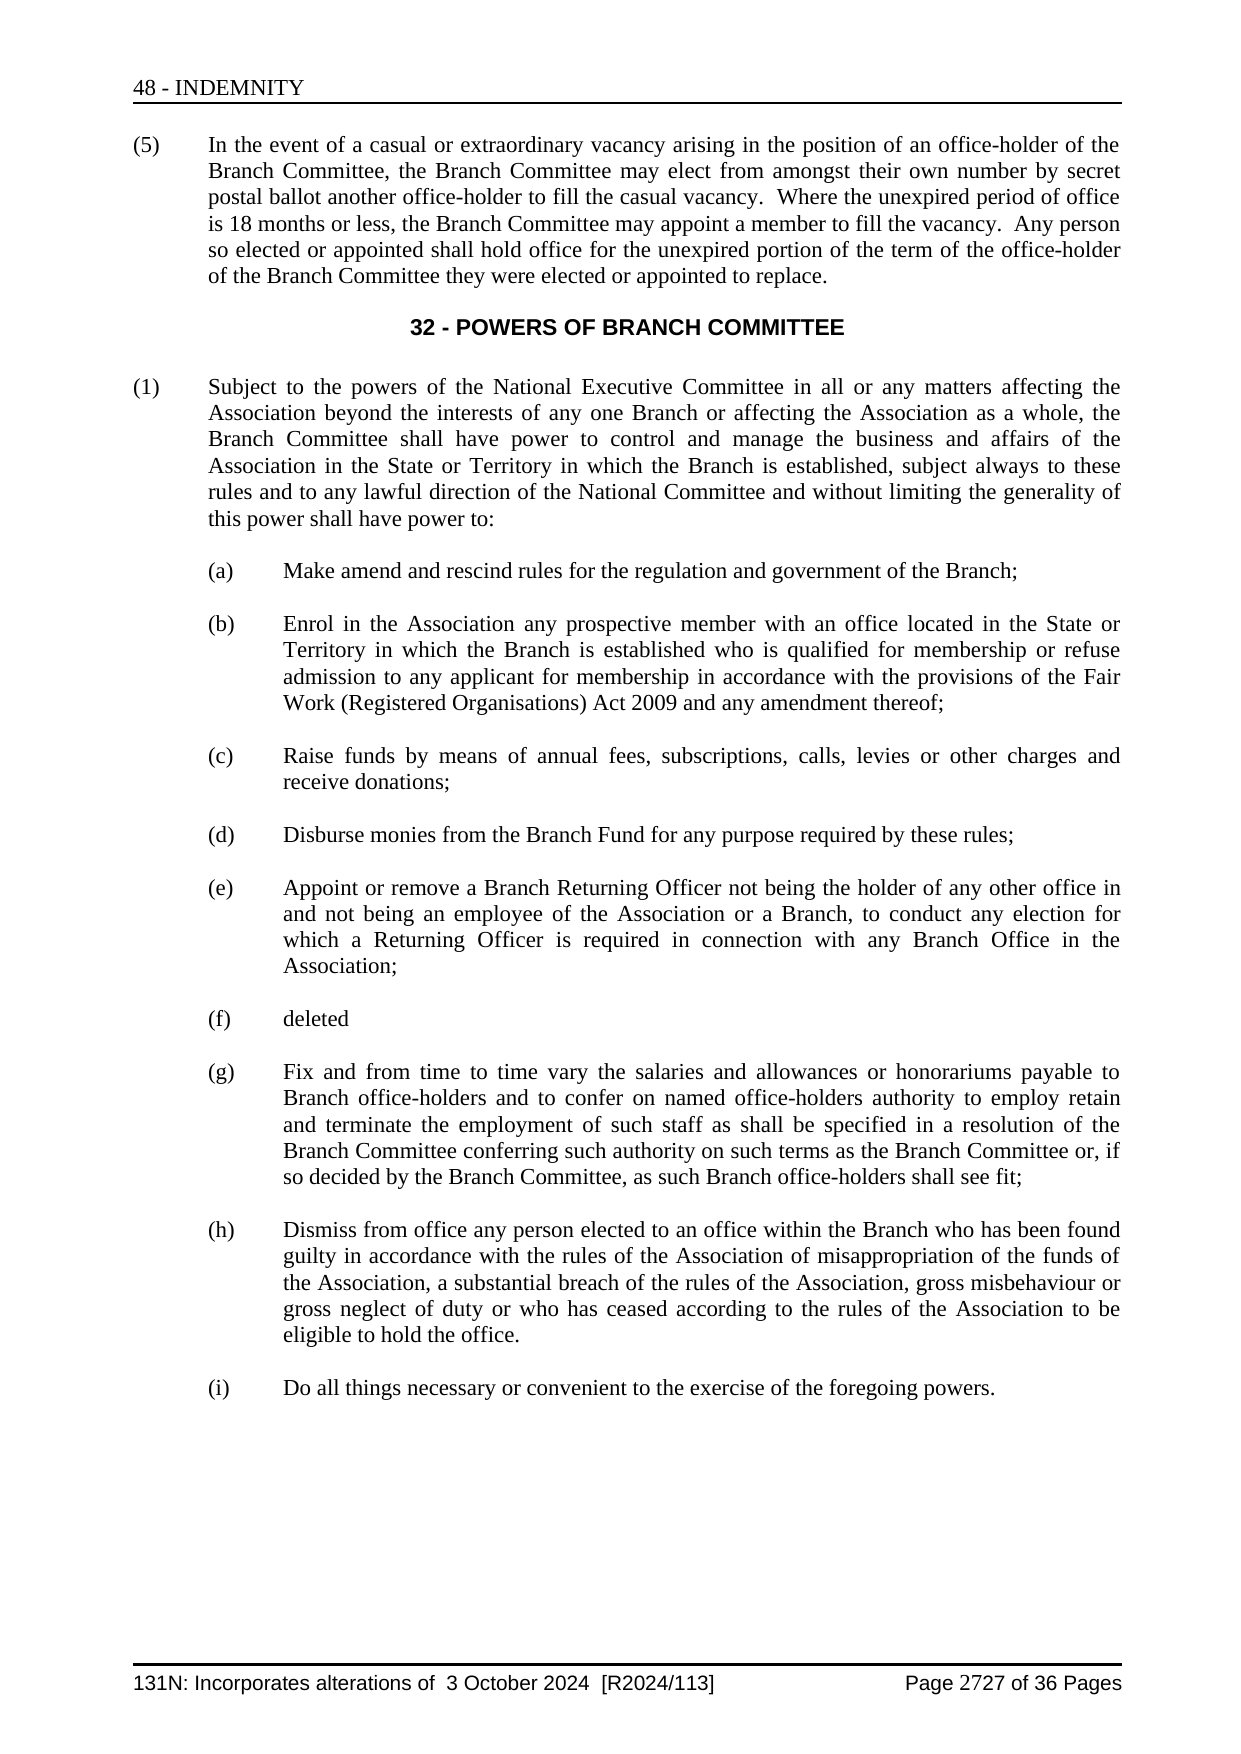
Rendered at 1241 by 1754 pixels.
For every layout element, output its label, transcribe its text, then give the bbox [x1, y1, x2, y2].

text (1) Subject to the powers of the National Executive Committee in all or any matters affecting the Association beyond the interests of any one Branch or affecting the Association as a whole, the Branch Committee shall have power to control and manage the business and affairs of the Association in the State or Territory in which the Branch is established, subject always to these rules and to any lawful direction of the National Committee and without limiting the generality of this power shall have power to: [133, 373, 1122, 531]
subtitle 32 - POWERS OF BRANCH COMMITTEE [133, 314, 1122, 340]
text (h) Dismiss from office any person elected to an office within the Branch who has been found guilty in accordance with the rules of the Association of misappropriation of the funds of the Association, a substantial breach of the rules of the Association, gross misbehaviour or gross neglect of duty or who has ceased according to the rules of the Association to be eligible to hold the office. [133, 1216, 1122, 1348]
text (i) Do all things necessary or convenient to the exercise of the foregoing powers. [133, 1374, 1122, 1401]
text (e) Appoint or remove a Branch Returning Officer not being the holder of any other office in and not being an employee of the Association or a Branch, to conduct any election for which a Returning Officer is required in connection with any Branch Office in the Association; [133, 873, 1122, 979]
text (f) deleted [133, 1005, 1122, 1032]
text (c) Raise funds by means of annual fees, subscriptions, calls, levies or other charges and receive donations; [133, 742, 1122, 794]
text (a) Make amend and rescind rules for the regulation and government of the Branch; [133, 557, 1122, 584]
text (g) Fix and from time to time vary the salaries and allowances or honorariums payable to Branch office-holders and to confer on named office-holders authority to employ retain and terminate the employment of such staff as shall be specified in a resolution of the Branch Committee conferring such authority on such terms as the Branch Committee or, if so decided by the Branch Committee, as such Branch office-holders shall see fit; [133, 1058, 1122, 1190]
text (b) Enrol in the Association any prospective member with an office located in the State or Territory in which the Branch is established who is qualified for membership or refuse admission to any applicant for membership in accordance with the provisions of the Fair Work (Registered Organisations) Act 2009 and any amendment thereof; [133, 610, 1122, 715]
text (d) Disburse monies from the Branch Fund for any purpose required by these rules; [133, 821, 1122, 847]
text (5) In the event of a casual or extraordinary vacancy arising in the position of an office-holder of the Branch Committee, the Branch Committee may elect from amongst their own number by secret postal ballot another office-holder to fill the casual vacancy. Where the unexpired period of office is 18 months or less, the Branch Committee may appoint a member to fill the vacancy. Any person so elected or appointed shall hold office for the unexpired portion of the term of the office-holder of the Branch Committee they were elected or appointed to replace. [133, 131, 1122, 289]
